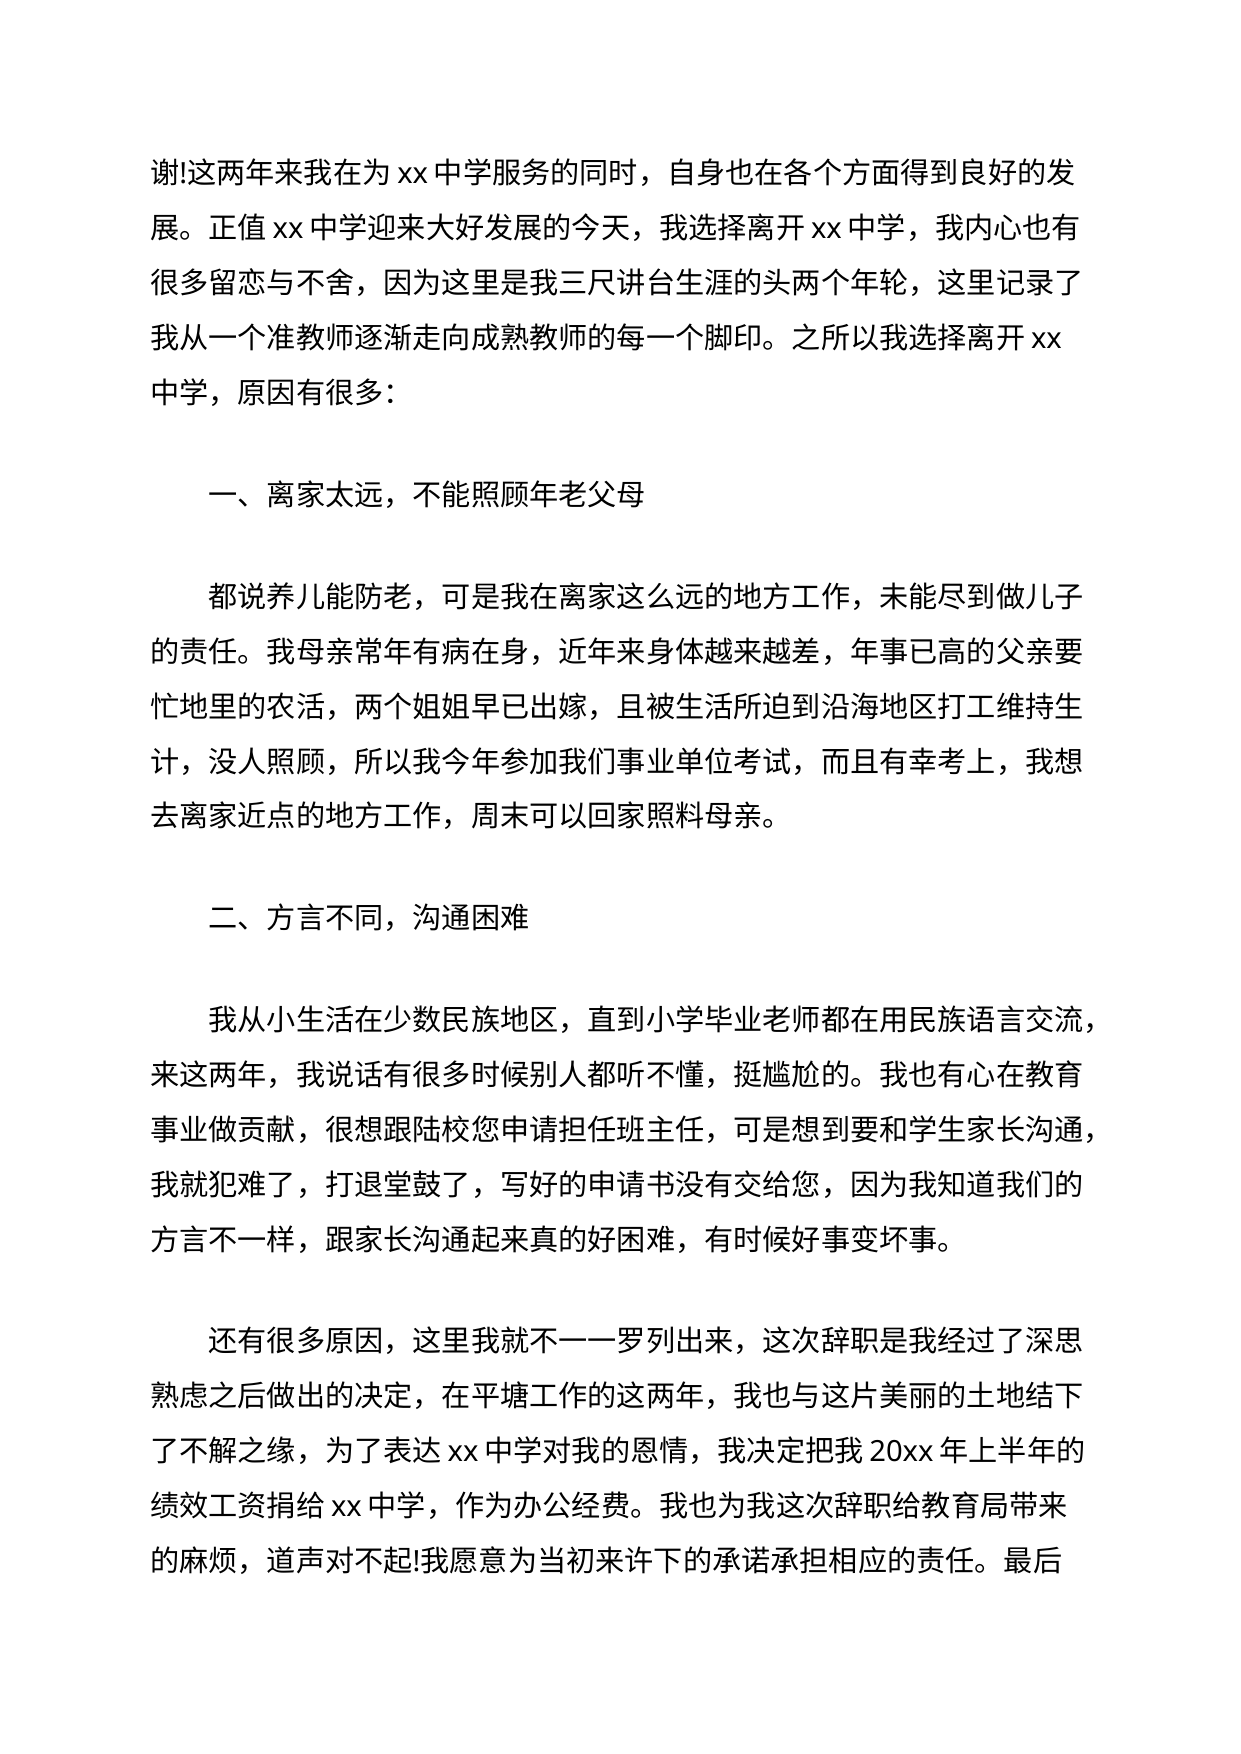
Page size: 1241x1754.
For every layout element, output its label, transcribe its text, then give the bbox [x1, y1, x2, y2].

text 二、方言不同，沟通困难 [150, 895, 1090, 937]
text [150, 1318, 1090, 1580]
text 都说养儿能防老，可是我在离家这么远的地方工作，未能尽到做儿子的责任。我母亲常年有病在身，近年来身体越来越差，年事已高的父亲要忙地里的农活，两个姐姐早已出嫁，且被生活所迫到沿海地区打工维持生计，没人照顾，所以我今年参加我们事业单位考试，而且有幸考上，我想去离家近点的地方工作，周末可以回家照料母亲。 [150, 573, 1090, 835]
text 我从小生活在少数民族地区，直到小学毕业老师都在用民族语言交流，来这两年，我说话有很多时候别人都听不懂，挺尴尬的。我也有心在教育事业做贡献，很想跟陆校您申请担任班主任，可是想到要和学生家长沟通，我就犯难了，打退堂鼓了，写好的申请书没有交给您，因为我知道我们的方言不一样，跟家长沟通起来真的好困难，有时候好事变坏事。 [150, 997, 1090, 1258]
text 一、离家太远，不能照顾年老父母 [150, 472, 1090, 514]
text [150, 150, 1090, 412]
